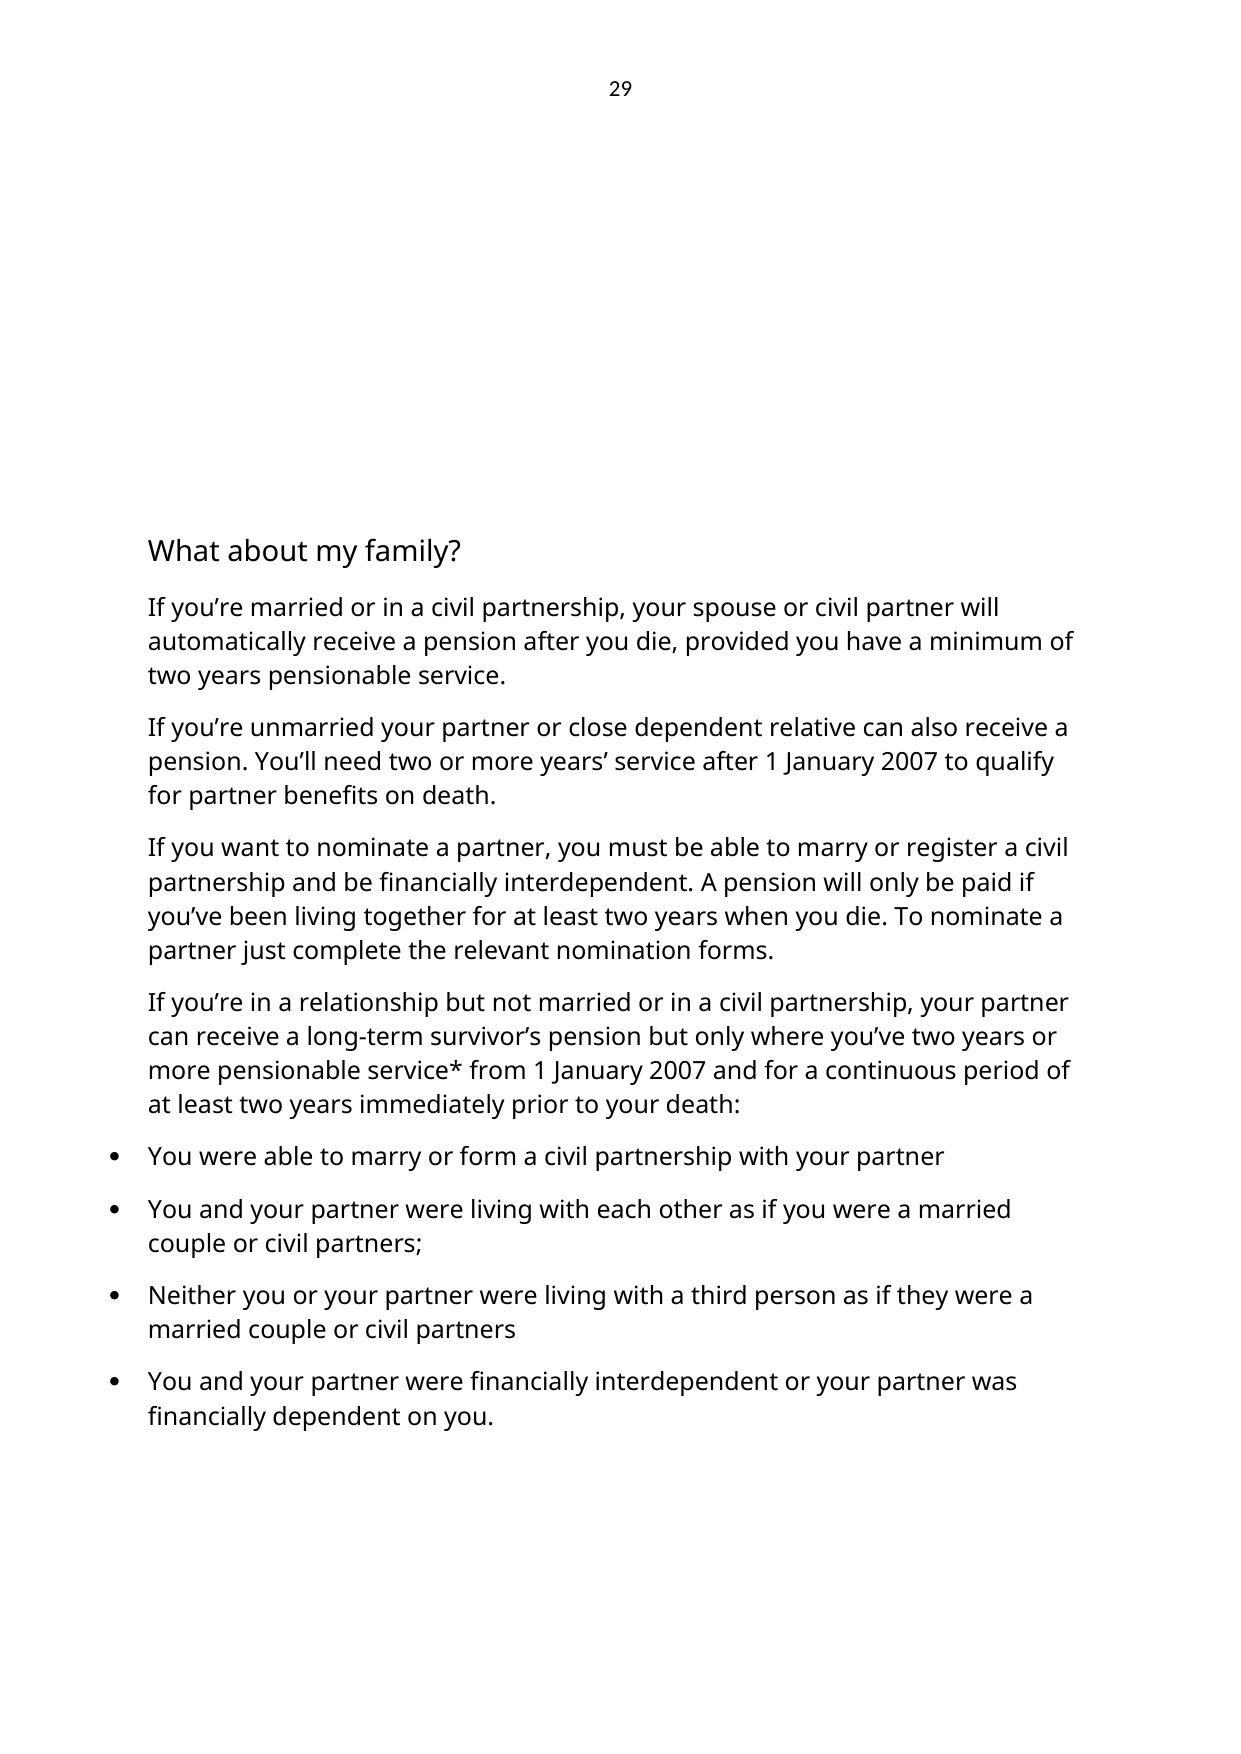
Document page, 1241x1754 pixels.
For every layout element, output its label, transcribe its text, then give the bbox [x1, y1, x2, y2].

list You and your partner were living with each other as if you were a married couple or civil partners; [110, 1191, 1085, 1259]
text If you’re married or in a civil partnership, your spouse or civil partner will automatically receive a pension after you die, provided you have a minimum of two years pensionable service. [148, 589, 1075, 692]
list You and your partner were financially interdependent or your partner was financially dependent on you. [110, 1364, 1085, 1432]
list Neither you or your partner were living with a third person as if they were a married couple or civil partners [110, 1278, 1085, 1346]
text If you’re in a relationship but not married or in a civil partnership, your partner can receive a long-term survivor’s pension but only where you’ve two years or more pensionable service* from 1 January 2007 and for a continuous period of at least two years immediately prior to your death: [148, 984, 1085, 1121]
text If you want to nominate a partner, you must be able to marry or register a civil partnership and be financially interdependent. A pension will only be paid if you’ve been living together for at least two years when you die. To nominate a partner just complete the relevant nomination forms. [148, 830, 1089, 966]
list You were able to marry or form a civil partnership with your partner [110, 1139, 1085, 1173]
text If you’re unmarried your partner or close dependent relative can also receive a pension. You’ll need two or more years’ service after 1 January 2007 to qualify for partner benefits on death. [148, 710, 1089, 812]
text What about my family? [148, 530, 1093, 570]
